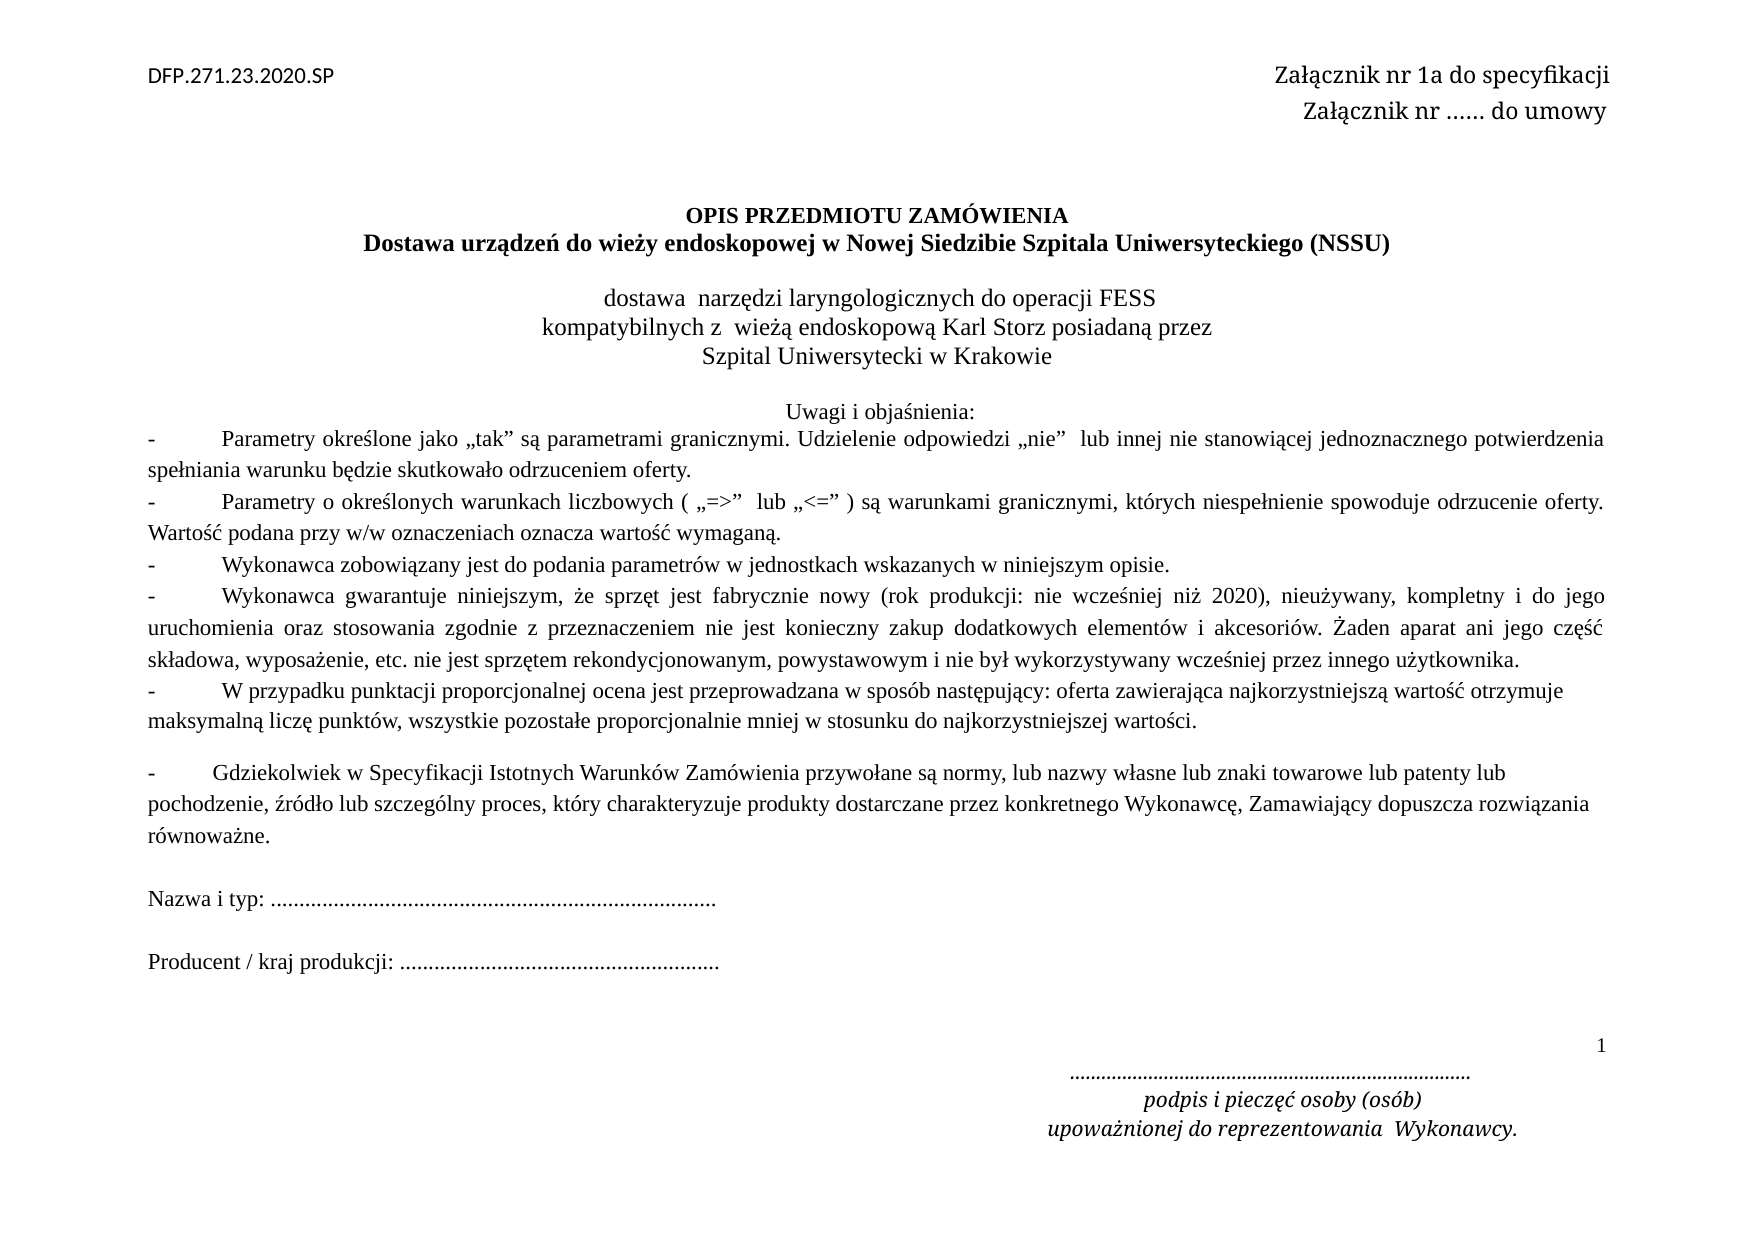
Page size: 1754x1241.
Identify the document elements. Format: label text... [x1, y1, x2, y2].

list Parametry określone jako „tak” są parametrami granicznymi. Udzielenie odpowiedzi „nie” lub innej nie stanowiącej jednoznacznego potwierdzenia spełniania warunku będzie skutkowało odrzuceniem oferty. [148, 425, 1606, 483]
list Parametry o określonych warunkach liczbowych ( „=>” lub „<=” ) są warunkami granicznymi, których niespełnienie spowoduje odrzucenie oferty. Wartość podana przy w/w oznaczeniach oznacza wartość wymaganą. [148, 488, 1606, 546]
text dostawa narzędzi laryngologicznych do operacji FESS [148, 283, 1606, 312]
list Wykonawca gwarantuje niniejszym, że sprzęt jest fabrycznie nowy (rok produkcji: nie wcześniej niż 2020), nieużywany, kompletny i do jego uruchomienia oraz stosowania zgodnie z przeznaczeniem nie jest konieczny zakup dodatkowych elementów i akcesoriów. Żaden aparat ani jego część składowa, wyposażenie, etc. nie jest sprzętem rekondycjonowanym, powystawowym i nie był wykorzystywany wcześniej przez innego użytkownika. [148, 583, 1606, 672]
text Producent / kraj produkcji: ........................................................ [148, 948, 1606, 974]
list Wykonawca zobowiązany jest do podania parametrów w jednostkach wskazanych w niniejszym opisie. [148, 551, 1606, 577]
text Uwagi i objaśnienia: [148, 398, 1606, 425]
text kompatybilnych z wieżą endoskopową Karl Storz posiadaną przez [148, 312, 1606, 341]
text - Gdziekolwiek w Specyfikacji Istotnych Warunków Zamówienia przywołane są normy, lub nazwy własne lub znaki towarowe lub patenty lub pochodzenie, źródło lub szczególny proces, który charakteryzuje produkty dostarczane przez konkretnego Wykonawcę, Zamawiający dopuszcza rozwiązania równoważne. [148, 758, 1606, 848]
text Nazwa i typ: .............................................................................. [148, 885, 1606, 911]
text Szpital Uniwersytecki w Krakowie [148, 341, 1606, 370]
text OPIS PRZEDMIOTU ZAMÓWIENIA [148, 202, 1606, 228]
text - W przypadku punktacji proporcjonalnej ocena jest przeprowadzana w sposób następujący: oferta zawierająca najkorzystniejszą wartość otrzymuje maksymalną liczę punktów, wszystkie pozostałe proporcjonalnie mniej w stosunku do najkorzystniejszej wartości. [148, 677, 1606, 734]
text Dostawa urządzeń do wieży endoskopowej w Nowej Siedzibie Szpitala Uniwersyteckiego (NSSU) [148, 228, 1606, 257]
